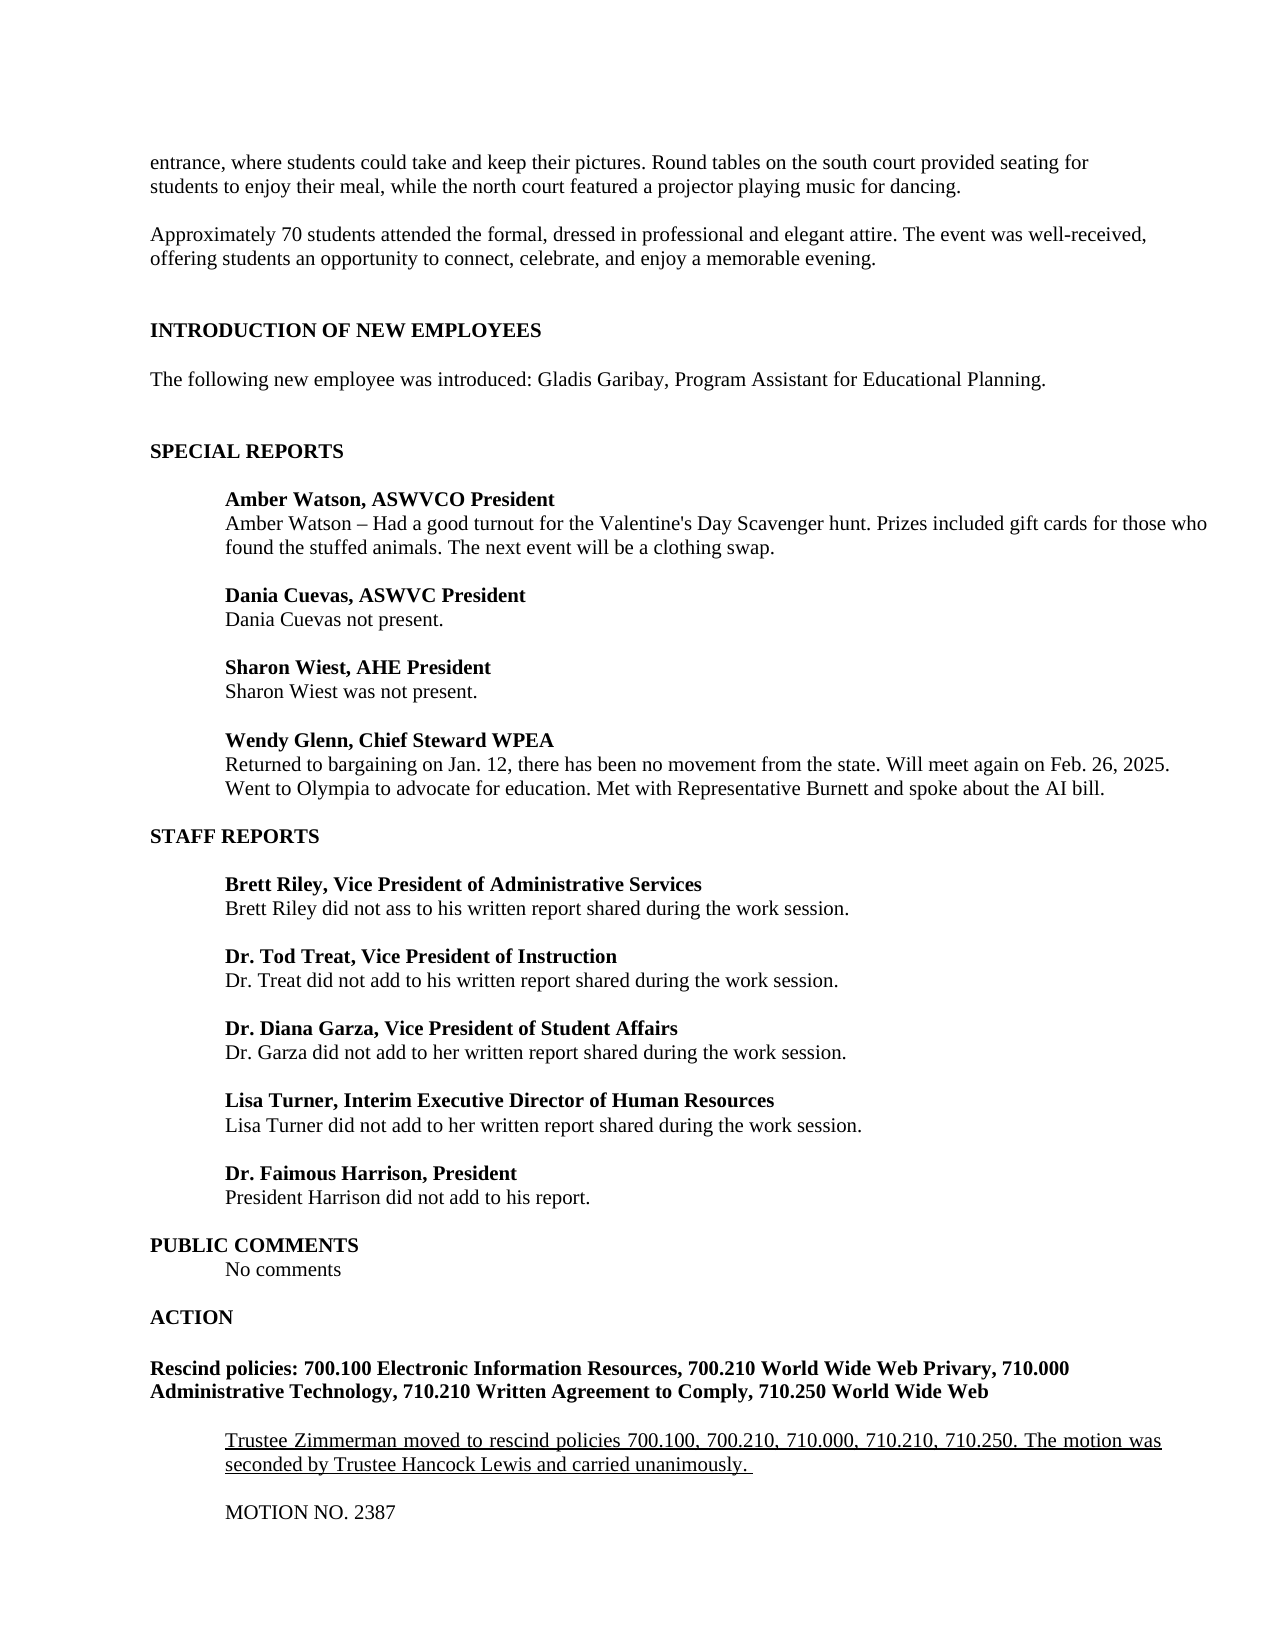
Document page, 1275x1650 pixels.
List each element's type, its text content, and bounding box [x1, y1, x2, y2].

text Trustee Zimmerman moved to rescind policies 700.100, 700.210, 710.000, 710.210, 710.250. The motion was seconded by Trustee Hancock Lewis and carried unanimously. [225, 1428, 1162, 1448]
text Dr. Tod Treat, Vice President of Instruction [225, 944, 1219, 968]
text MOTION NO. 2387 [150, 1500, 1162, 1524]
text Dania Cuevas not present. [225, 607, 1219, 631]
text Lisa Turner, Interim Executive Director of Human Resources [225, 1088, 1219, 1112]
text INTRODUCTION OF NEW EMPLOYEES [150, 318, 1219, 342]
text Sharon Wiest, AHE President [225, 655, 1162, 679]
text ACTION [150, 1305, 1219, 1329]
text Wendy Glenn, Chief Steward WPEA [225, 727, 1219, 752]
text Sharon Wiest was not present. [225, 679, 1219, 703]
text Lisa Turner did not add to her written report shared during the work session. [225, 1112, 1219, 1137]
text The following new employee was introduced: Gladis Garibay, Program Assistant for Educational Planning. [150, 367, 1219, 391]
text Dr. Garza did not add to her written report shared during the work session. [225, 1040, 1219, 1064]
text Approximately 70 students attended the formal, dressed in professional and elegant attire. The event was well-received, offering students an opportunity to connect, celebrate, and enjoy a memorable evening. [150, 222, 1162, 270]
text Amber Watson – Had a good turnout for the Valentine's Day Scavenger hunt. Prizes included gift cards for those who found the stuffed animals. The next event will be a clothing swap. [225, 511, 1219, 559]
text President Harrison did not add to his report. [225, 1185, 1219, 1209]
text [150, 150, 1162, 198]
text Returned to bargaining on Jan. 12, there has been no movement from the state. Will meet again on Feb. 26, 2025. Went to Olympia to advocate for education. Met with Representative Burnett and spoke about the AI bill. [225, 752, 1219, 800]
text STAFF REPORTS [150, 824, 1162, 848]
text Dania Cuevas, ASWVC President [225, 583, 1219, 607]
text Trustee Zimmerman moved to rescind policies 700.100, 700.210, 710.000, 710.210, 710.250. The motion was seconded by Trustee Hancock Lewis and carried unanimously. [225, 1450, 1162, 1476]
text Amber Watson, ASWVCO President [225, 487, 1219, 511]
text No comments [225, 1257, 1219, 1281]
text Dr. Treat did not add to his written report shared during the work session. [225, 968, 1219, 992]
text PUBLIC COMMENTS [150, 1233, 1219, 1257]
text Dr. Diana Garza, Vice President of Student Affairs [225, 1016, 1219, 1040]
text Dr. Faimous Harrison, President [225, 1161, 1219, 1185]
text Brett Riley, Vice President of Administrative Services [225, 872, 1219, 896]
text Rescind policies: 700.100 Electronic Information Resources, 700.210 World Wide Web Privary, 710.000 Administrative Technology, 710.210 Written Agreement to Comply, 710.250 World Wide Web [150, 1355, 1162, 1403]
text SPECIAL REPORTS [150, 439, 1162, 463]
text Brett Riley did not ass to his written report shared during the work session. [225, 896, 1219, 920]
